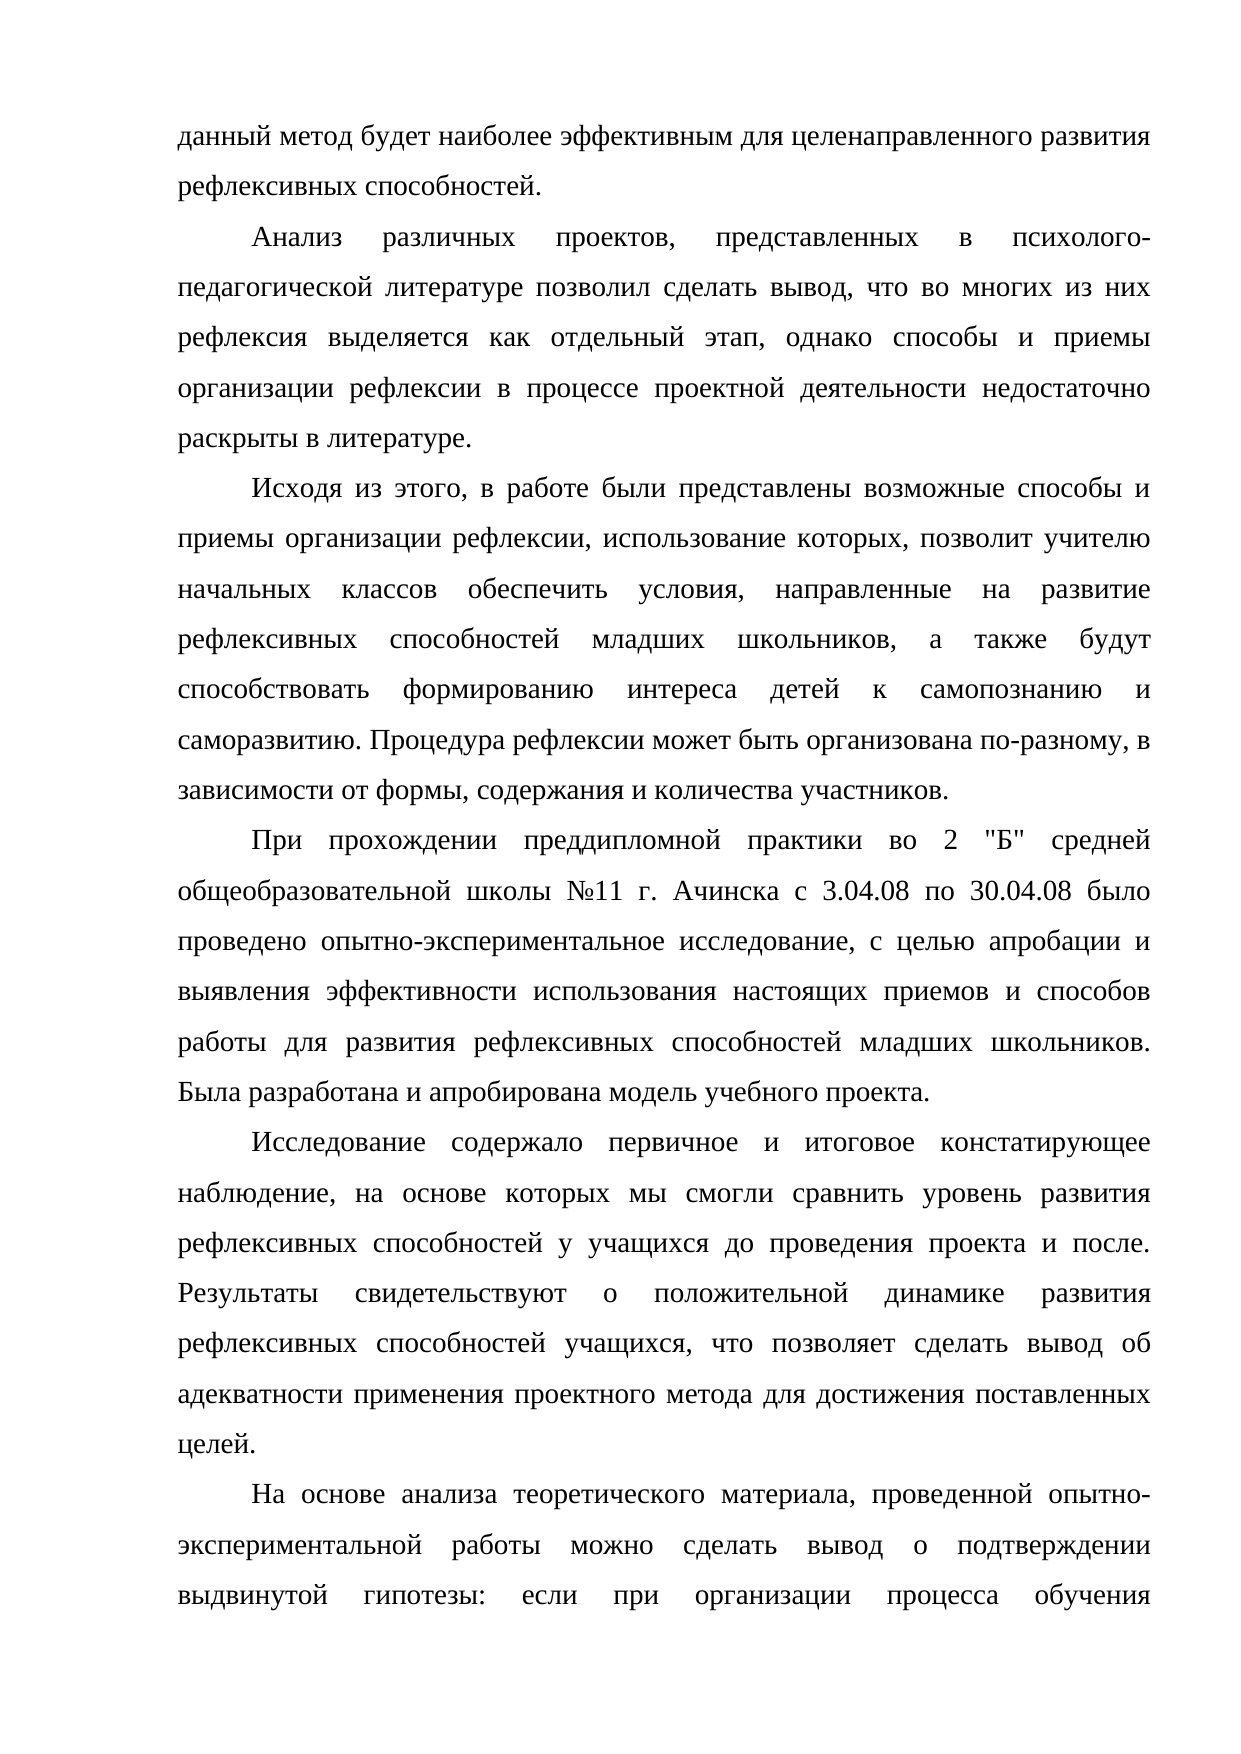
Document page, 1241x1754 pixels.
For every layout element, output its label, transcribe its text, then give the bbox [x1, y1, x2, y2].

text Исходя из этого, в работе были представлены возможные способы и приемы организации рефлексии, использование которых, позволит учителю начальных классов обеспечить условия, направленные на развитие рефлексивных способностей младших школьников, а также будут способствовать формированию интереса детей к самопознанию и саморазвитию. Процедура рефлексии может быть организована по-разному, в зависимости от формы, содержания и количества участников. [177, 470, 1152, 806]
text Исследование содержало первичное и итоговое констатирующее наблюдение, на основе которых мы смогли сравнить уровень развития рефлексивных способностей у учащихся до проведения проекта и после. Результаты свидетельствуют о положительной динамике развития рефлексивных способностей учащихся, что позволяет сделать вывод об адекватности применения проектного метода для достижения поставленных целей. [177, 1124, 1152, 1460]
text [177, 1477, 1152, 1611]
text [177, 118, 1152, 202]
text При прохождении преддипломной практики во 2 "Б" средней общеобразовательной школы №11 г. Ачинска с 3.04.08 по 30.04.08 было проведено опытно-экспериментальное исследование, с целью апробации и выявления эффективности использования настоящих приемов и способов работы для развития рефлексивных способностей младших школьников. Была разработана и апробирована модель учебного проекта. [177, 822, 1152, 1108]
text Анализ различных проектов, представленных в психолого-педагогической литературе позволил сделать вывод, что во многих из них рефлексия выделяется как отдельный этап, однако способы и приемы организации рефлексии в процессе проектной деятельности недостаточно раскрыты в литературе. [177, 219, 1152, 453]
